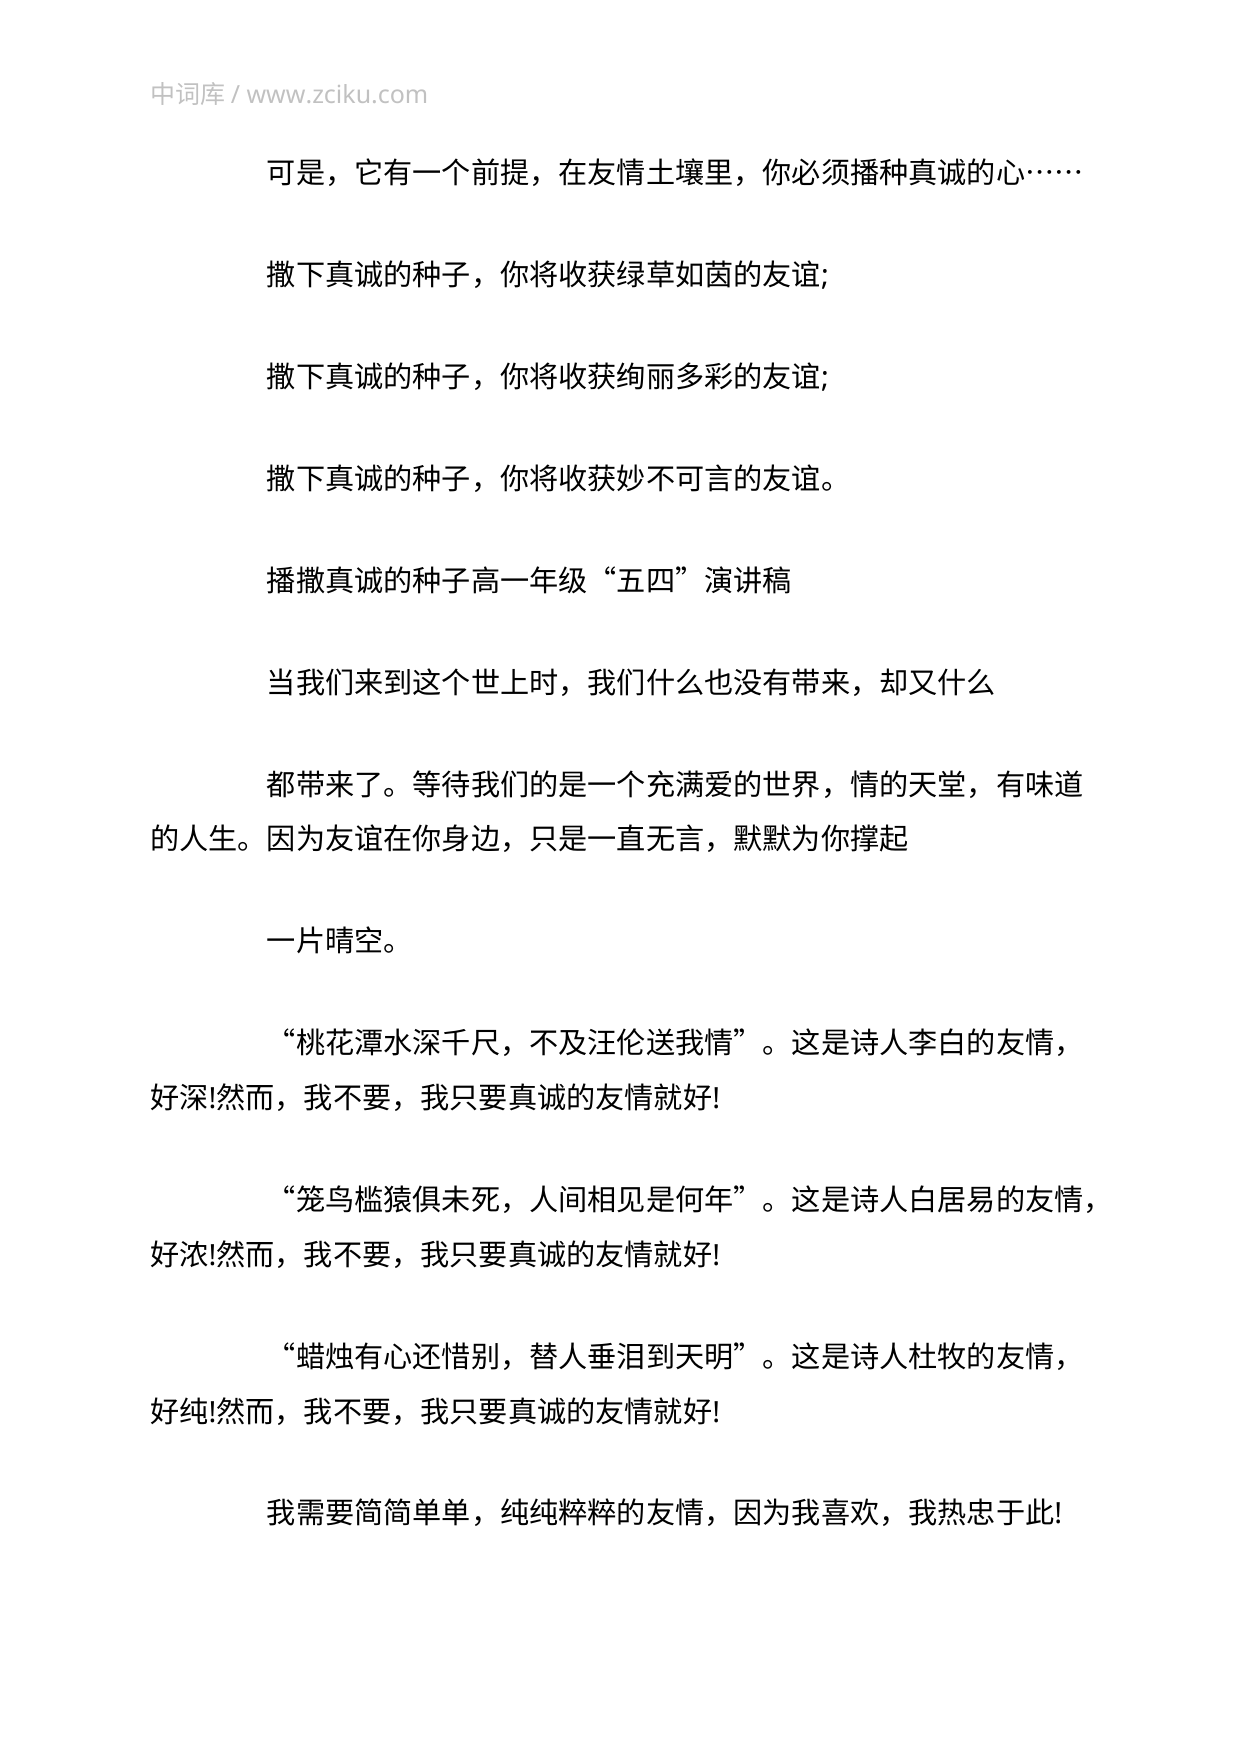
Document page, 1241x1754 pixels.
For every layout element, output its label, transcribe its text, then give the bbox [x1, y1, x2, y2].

text “笼鸟槛猿俱未死，人间相见是何年”。这是诗人白居易的友情，好浓!然而，我不要，我只要真诚的友情就好! [150, 1176, 1090, 1274]
text 当我们来到这个世上时，我们什么也没有带来，却又什么 [150, 659, 1090, 702]
text 撒下真诚的种子，你将收获妙不可言的友谊。 [150, 456, 1090, 498]
text 都带来了。等待我们的是一个充满爱的世界，情的天堂，有味道的人生。因为友谊在你身边，只是一直无言，默默为你撑起 [150, 761, 1090, 858]
text 可是，它有一个前提，在友情土壤里，你必须播种真诚的心…… [150, 150, 1090, 192]
text 我需要简简单单，纯纯粹粹的友情，因为我喜欢，我热忠于此! [150, 1490, 1090, 1532]
text 播撒真诚的种子高一年级“五四”演讲稿 [150, 557, 1090, 600]
text “蜡烛有心还惜别，替人垂泪到天明”。这是诗人杜牧的友情，好纯!然而，我不要，我只要真诚的友情就好! [150, 1333, 1090, 1431]
text “桃花潭水深千尺，不及汪伦送我情”。这是诗人李白的友情，好深!然而，我不要，我只要真诚的友情就好! [150, 1019, 1090, 1117]
text 撒下真诚的种子，你将收获绿草如茵的友谊; [150, 252, 1090, 294]
text 一片晴空。 [150, 918, 1090, 960]
text 撒下真诚的种子，你将收获绚丽多彩的友谊; [150, 354, 1090, 396]
